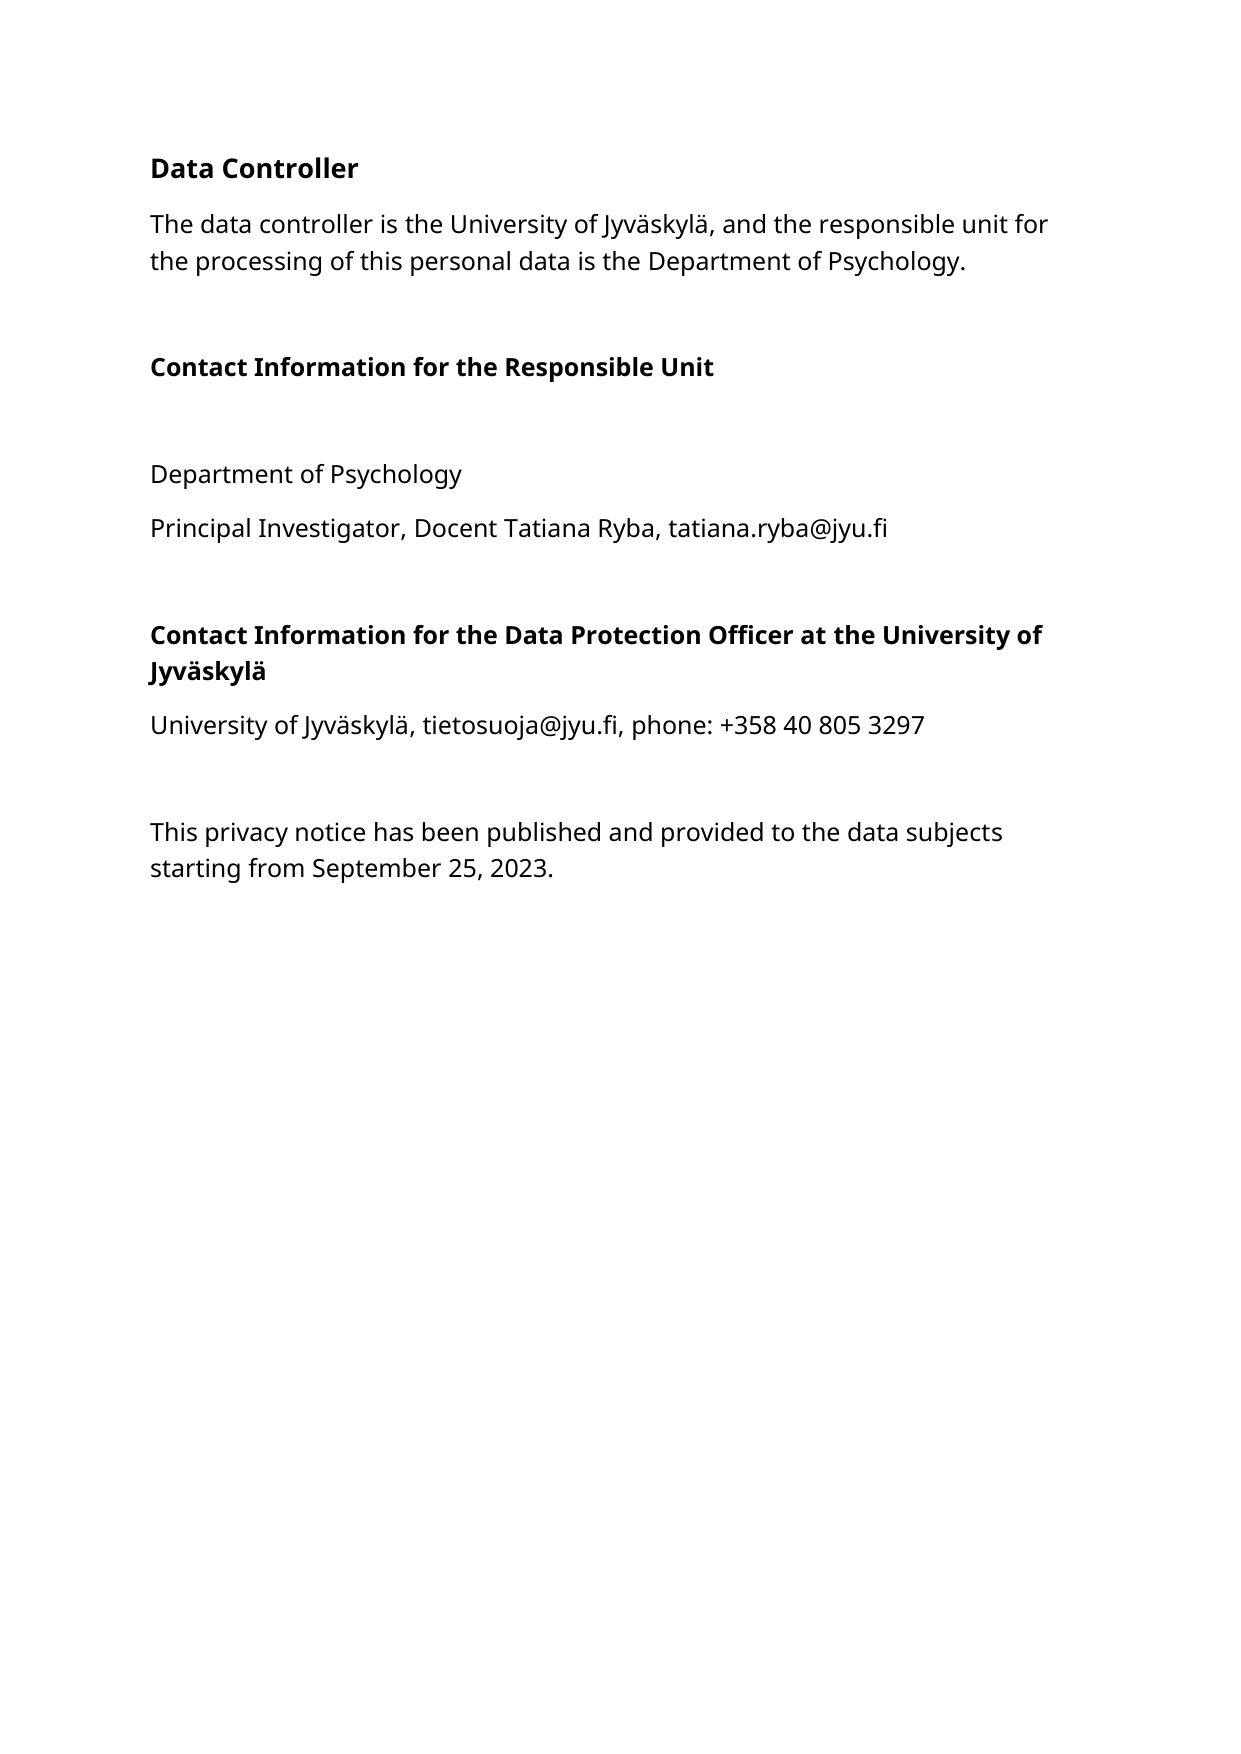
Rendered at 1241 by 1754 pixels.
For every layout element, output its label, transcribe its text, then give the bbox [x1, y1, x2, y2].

text The data controller is the University of Jyväskylä, and the responsible unit for the processing of this personal data is the Department of Psychology. [150, 206, 1090, 277]
text University of Jyväskylä, tietosuoja@jyu.fi, phone: +358 40 805 3297 [150, 707, 1090, 742]
text Data Controller [150, 150, 1090, 187]
text This privacy notice has been published and provided to the data subjects starting from September 25, 2023. [150, 814, 1090, 885]
text Department of Psychology [150, 457, 1090, 491]
text Contact Information for the Responsible Unit [150, 350, 1090, 384]
text Principal Investigator, Docent Tatiana Ryba, tatiana.ryba@jyu.fi [150, 510, 1090, 544]
text Contact Information for the Data Protection Officer at the University of Jyväskylä [150, 617, 1090, 688]
